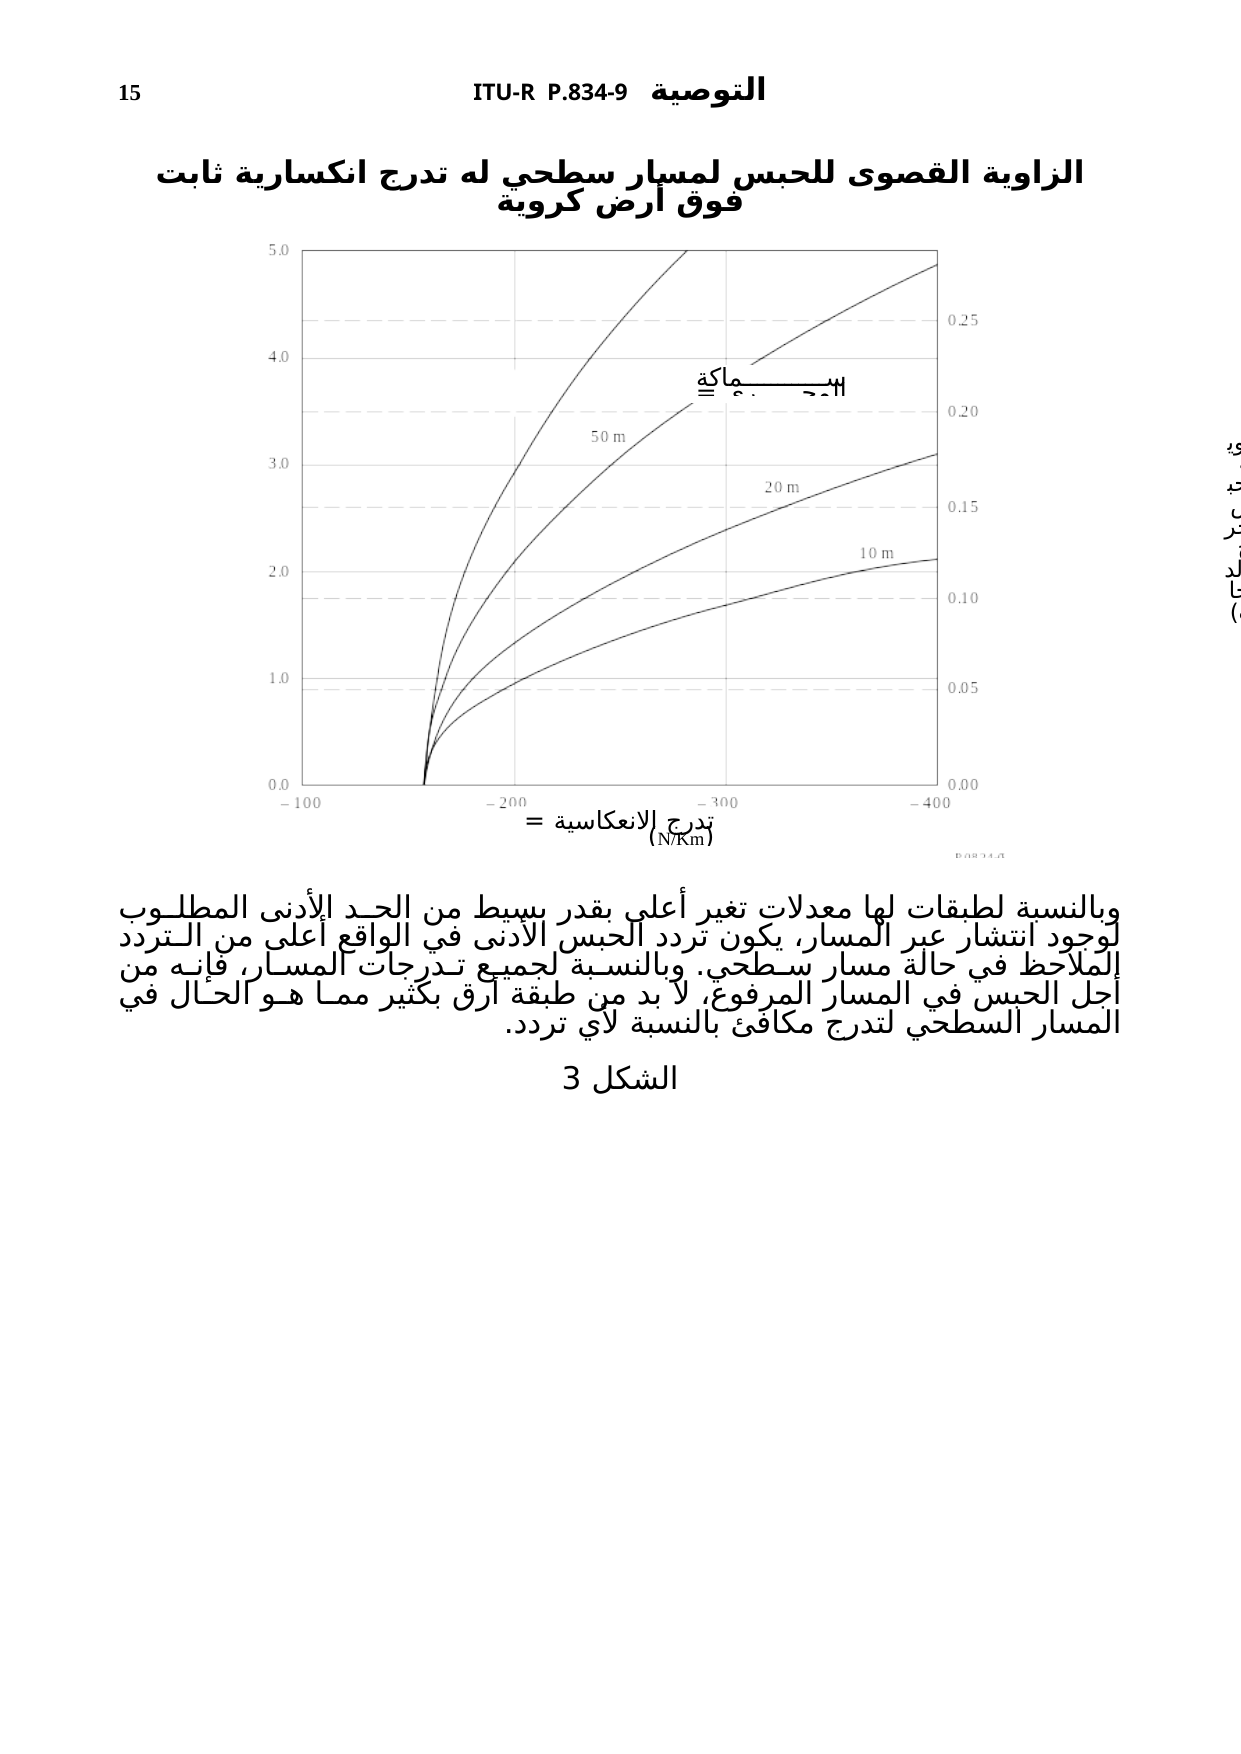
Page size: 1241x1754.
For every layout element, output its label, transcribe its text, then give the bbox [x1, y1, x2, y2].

text وبالنسبة لطبقات لها معدلات تغير أعلى بقدر بسيط من الحد الأدنى المطلوب لوجود انتشار عبر المسار، يكون تردد الحبس الأدنى في الواقع أعلى من التردد الملاحظ في حالة مسار سطحي. وبالنسبة لجميع تدرجات المسار، فإنه من أجل الحبس في المسار المرفوع، لا بد من طبقة أرق بكثير مما هو الحال في المسار السطحي لتدرج مكافئ بالنسبة لأي تردد. [118, 896, 1122, 1041]
text الشكل 3 [118, 1066, 1122, 1095]
title الزاوية القصوى للحبس لمسار سطحي له تدرج انكسارية ثابت فوق أرض كروية [118, 160, 1122, 218]
